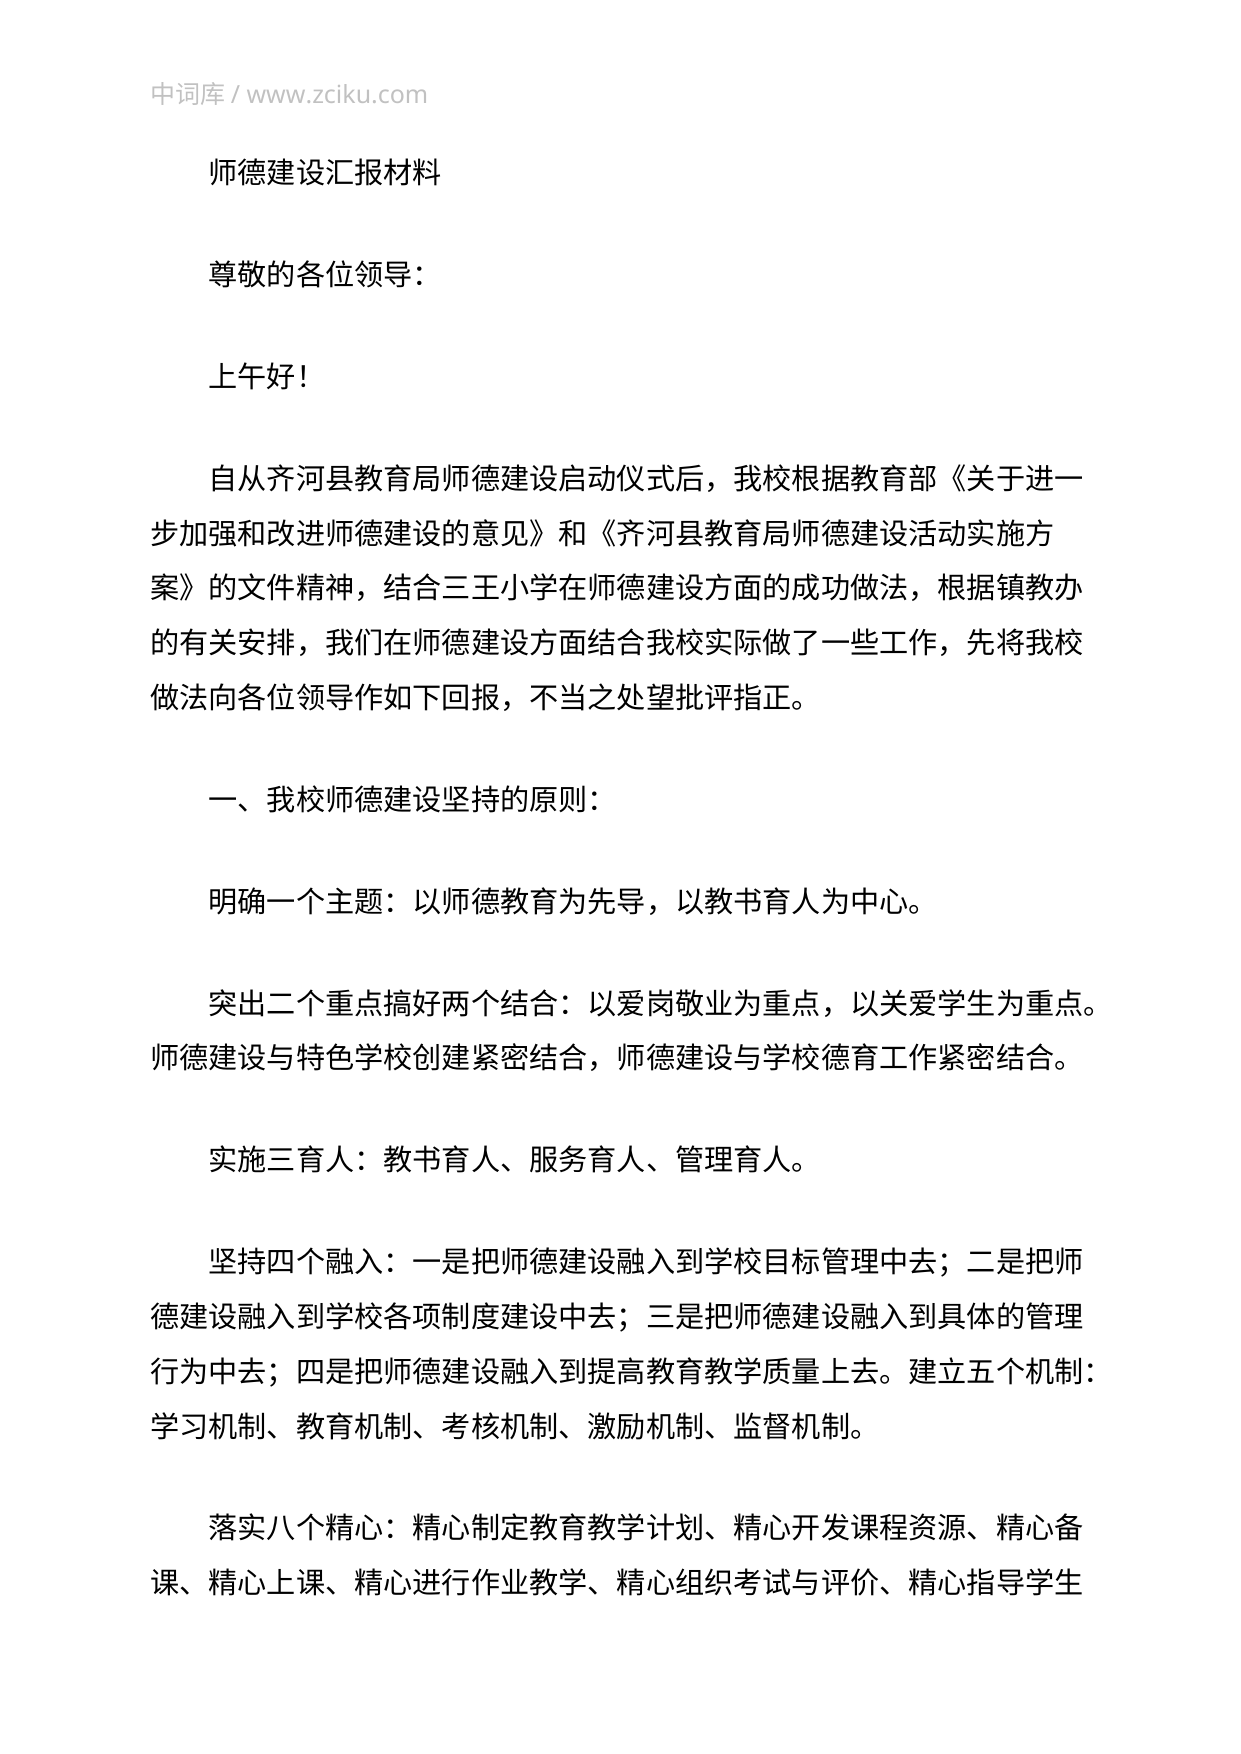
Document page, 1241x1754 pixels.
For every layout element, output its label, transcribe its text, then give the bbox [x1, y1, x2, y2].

text 突出二个重点搞好两个结合：以爱岗敬业为重点，以关爱学生为重点。师德建设与特色学校创建紧密结合，师德建设与学校德育工作紧密结合。 [150, 980, 1090, 1077]
text 尊敬的各位领导： [150, 252, 1090, 294]
text 一、我校师德建设坚持的原则： [150, 777, 1090, 819]
text 明确一个主题：以师德教育为先导，以教书育人为中心。 [150, 878, 1090, 921]
text 坚持四个融入：一是把师德建设融入到学校目标管理中去；二是把师德建设融入到学校各项制度建设中去；三是把师德建设融入到具体的管理行为中去；四是把师德建设融入到提高教育教学质量上去。建立五个机制：学习机制、教育机制、考核机制、激励机制、监督机制。 [150, 1239, 1090, 1446]
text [150, 1505, 1090, 1602]
text 实施三育人：教书育人、服务育人、管理育人。 [150, 1137, 1090, 1179]
text 师德建设汇报材料 [150, 150, 1090, 192]
text 上午好！ [150, 353, 1090, 396]
text 自从齐河县教育局师德建设启动仪式后，我校根据教育部《关于进一步加强和改进师德建设的意见》和《齐河县教育局师德建设活动实施方案》的文件精神，结合三王小学在师德建设方面的成功做法，根据镇教办的有关安排，我们在师德建设方面结合我校实际做了一些工作，先将我校做法向各位领导作如下回报，不当之处望批评指正。 [150, 455, 1090, 717]
